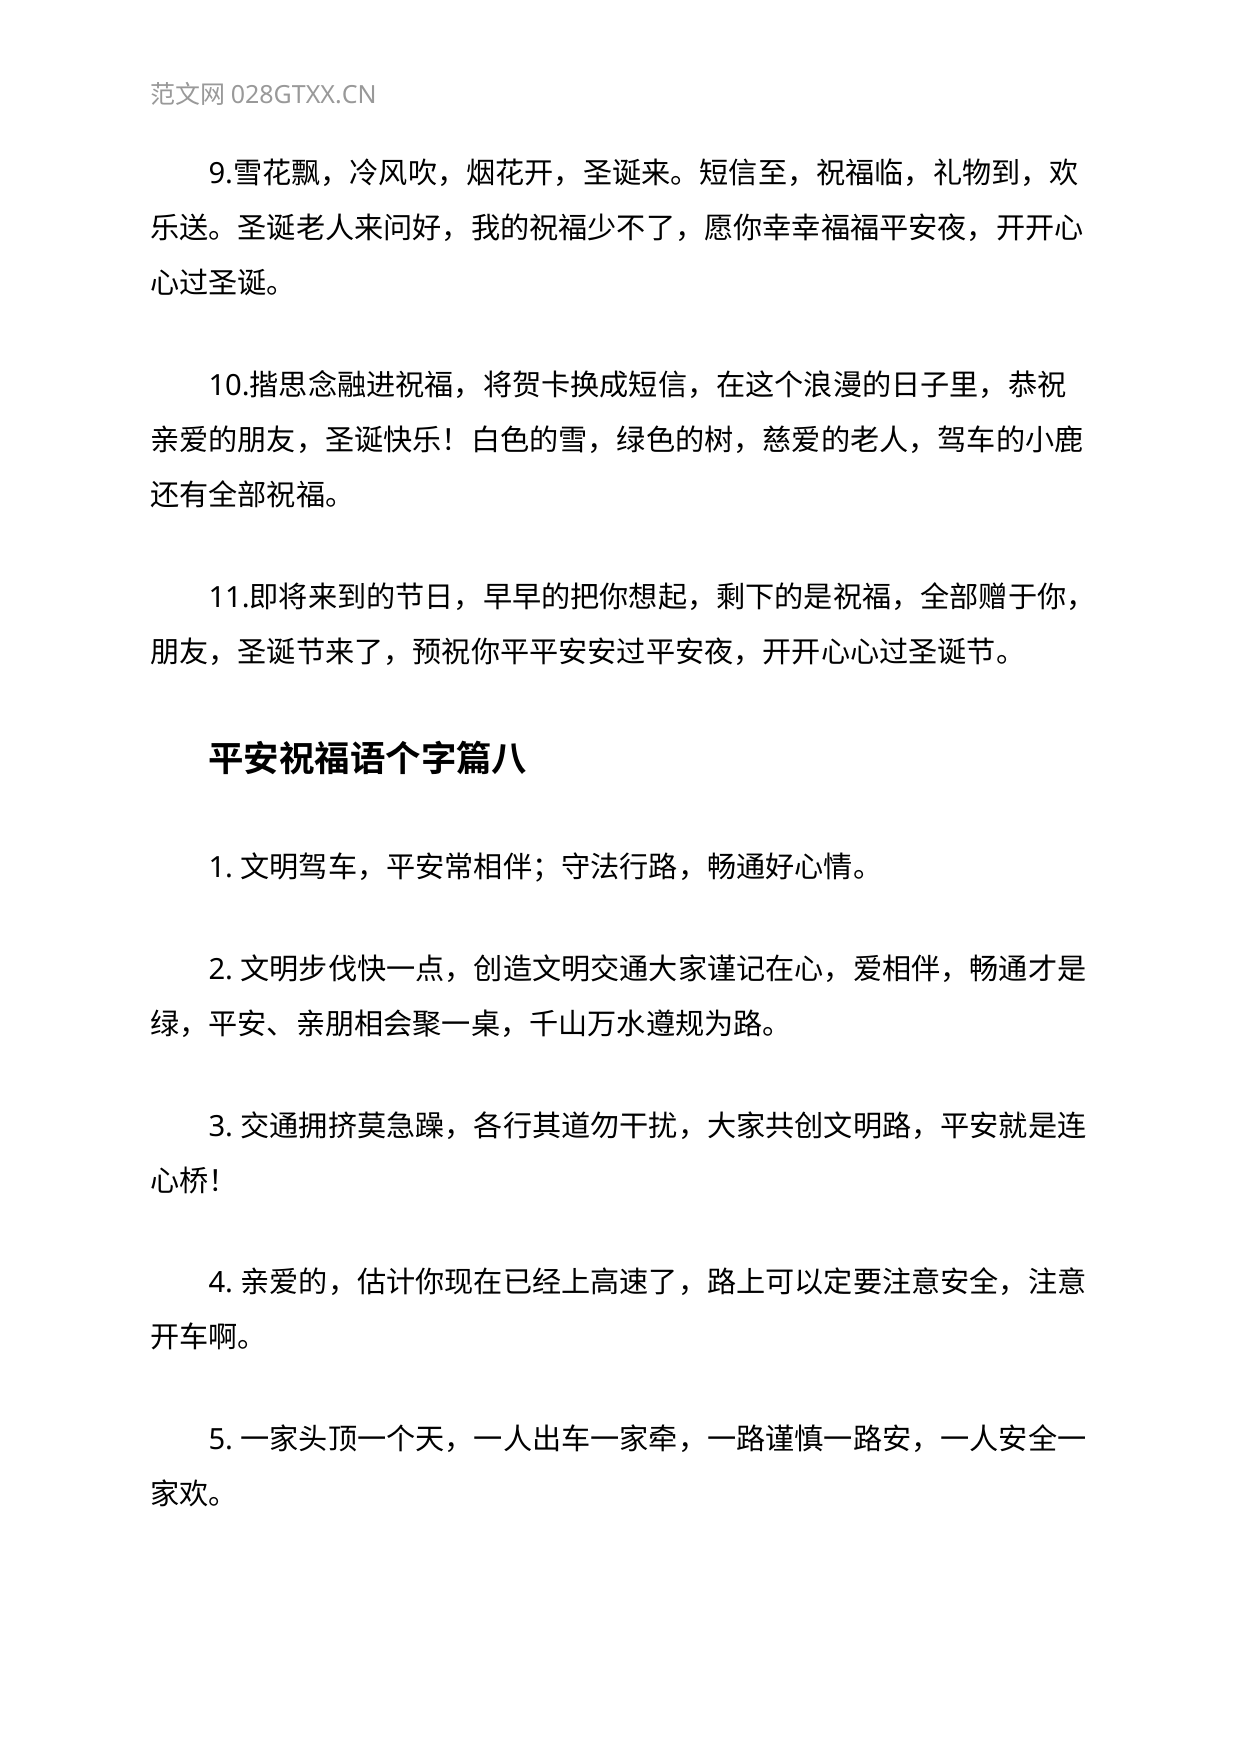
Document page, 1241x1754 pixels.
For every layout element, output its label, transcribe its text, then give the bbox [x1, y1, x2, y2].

text 4. 亲爱的，估计你现在已经上高速了，路上可以定要注意安全，注意开车啊。 [150, 1259, 1090, 1356]
text 10.揩思念融进祝福，将贺卡换成短信，在这个浪漫的日子里，恭祝亲爱的朋友，圣诞快乐！白色的雪，绿色的树，慈爱的老人，驾车的小鹿还有全部祝福。 [150, 362, 1090, 514]
text 9.雪花飘，冷风吹，烟花开，圣诞来。短信至，祝福临，礼物到，欢乐送。圣诞老人来问好，我的祝福少不了，愿你幸幸福福平安夜，开开心心过圣诞。 [150, 150, 1090, 302]
text 平安祝福语个字篇八 [150, 730, 1090, 781]
text 2. 文明步伐快一点，创造文明交通大家谨记在心，爱相伴，畅通才是绿，平安、亲朋相会聚一桌，千山万水遵规为路。 [150, 946, 1090, 1043]
text 3. 交通拥挤莫急躁，各行其道勿干扰，大家共创文明路，平安就是连心桥！ [150, 1102, 1090, 1199]
text 11.即将来到的节日，早早的把你想起，剩下的是祝福，全部赠于你，朋友，圣诞节来了，预祝你平平安安过平安夜，开开心心过圣诞节。 [150, 573, 1090, 671]
text 5. 一家头顶一个天，一人出车一家牵，一路谨慎一路安，一人安全一家欢。 [150, 1416, 1090, 1513]
text 1. 文明驾车，平安常相伴；守法行路，畅通好心情。 [150, 843, 1090, 886]
